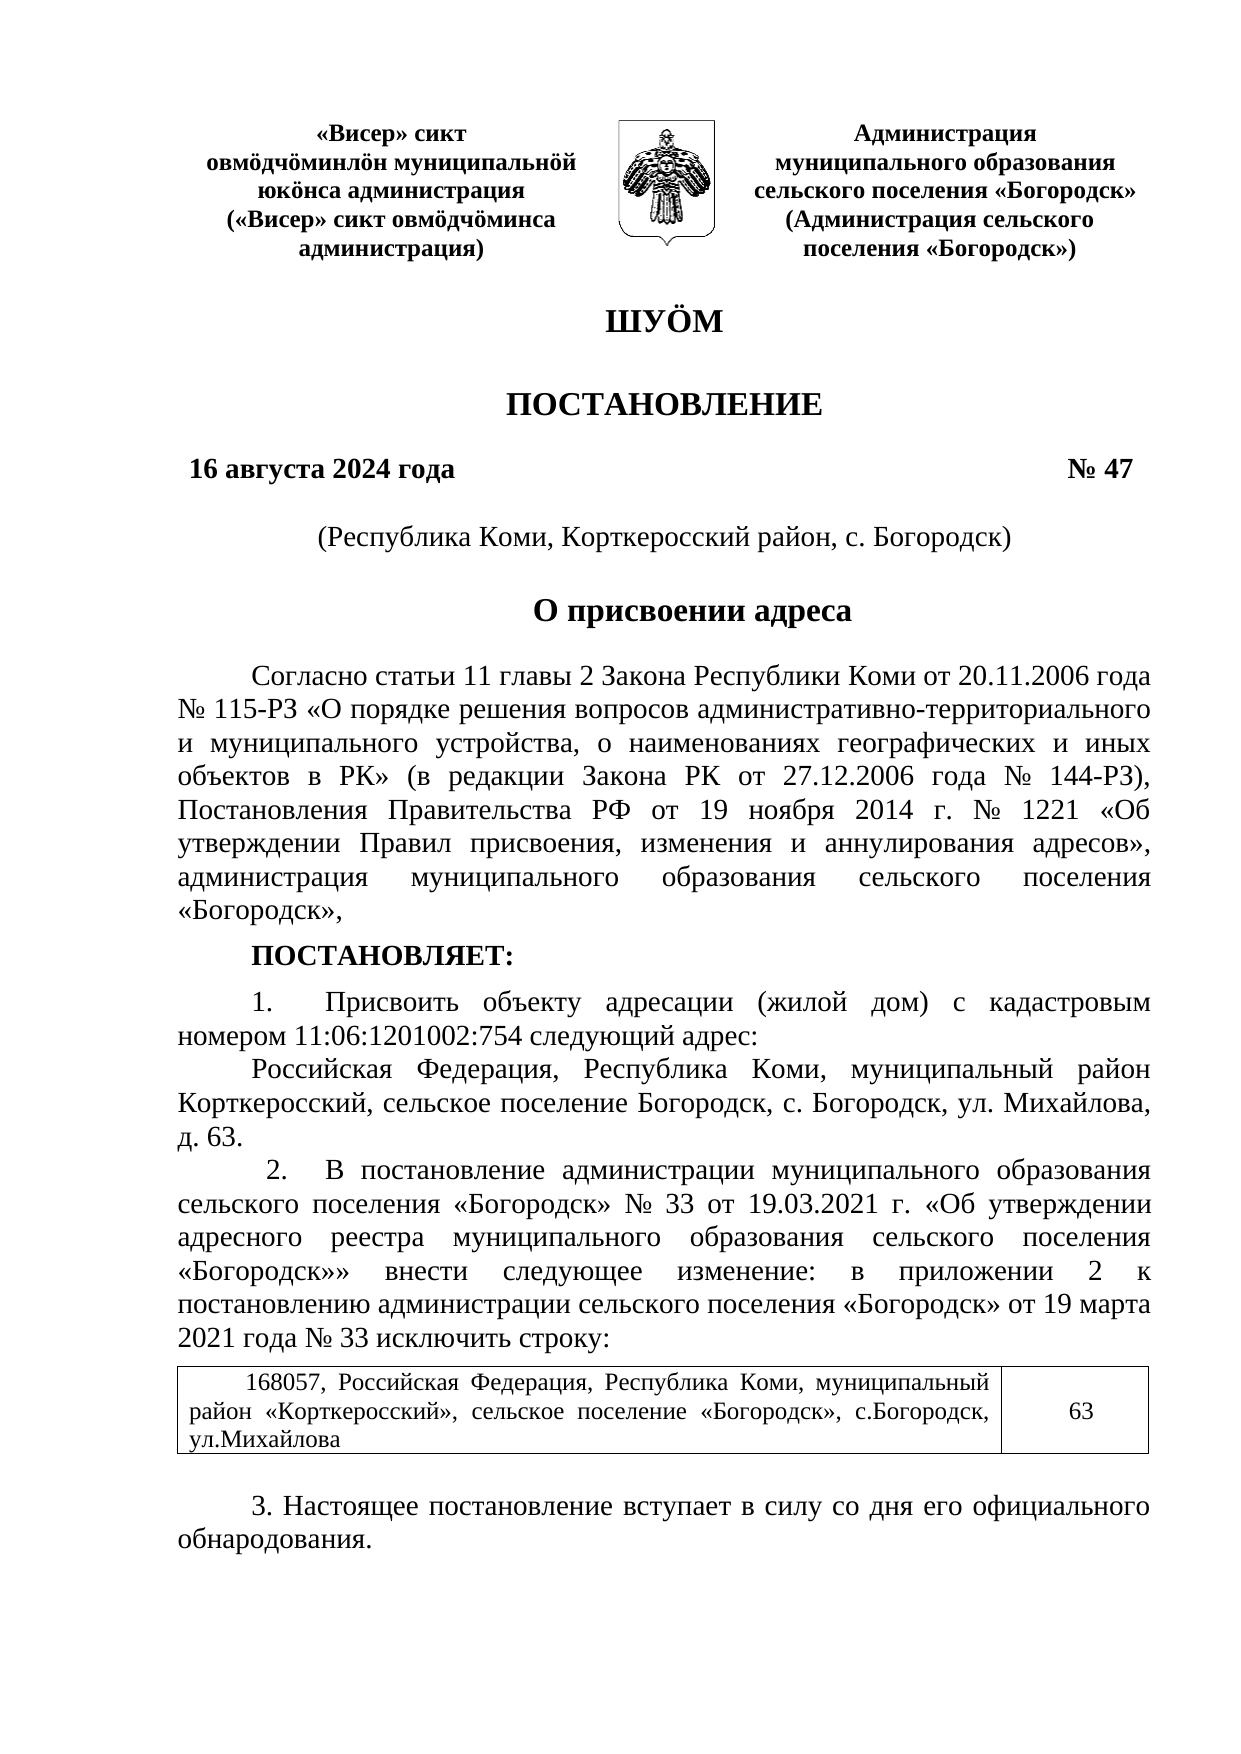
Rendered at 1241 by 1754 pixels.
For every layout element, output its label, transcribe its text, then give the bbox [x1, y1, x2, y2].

table_cell ШУÖМ ПОСТАНОВЛЕНИЕ [177, 277, 1152, 452]
table_cell 16 августа 2024 года № 47 [177, 452, 1152, 519]
text О присвоении адреса [177, 591, 1152, 629]
table_header Администрация муниципального образования сельского поселения «Богородск» (Администрация сельского поселения «Богородск») [728, 118, 1152, 277]
text Российская Федерация, Республика Коми, муниципальный район Корткеросский, сельское поселение Богородск, с. Богородск, ул. Михайлова, д. 63. [177, 1052, 1152, 1152]
table_header 168057, Российская Федерация, Республика Коми, муниципальный район «Корткеросский», сельское поселение «Богородск», с.Богородск, ул.Михайлова [178, 1367, 1001, 1453]
picture [616, 118, 717, 248]
table_header «Висер» сикт овмöдчöминлöн муниципальнöй юкöнса администрация («Висер» сикт овмöдчöминса администрация) [177, 118, 605, 277]
table_header [605, 118, 727, 277]
text 3. Настоящее постановление вступает в силу со дня его официального обнародования. [177, 1488, 1152, 1555]
text Согласно статьи 11 главы 2 Закона Республики Коми от 20.11.2006 года № 115-РЗ «О порядке решения вопросов административно-территориального и муниципального устройства, о наименованиях географических и иных объектов в РК» (в редакции Закона РК от 27.12.2006 года № 144-РЗ), Постановления Правительства РФ от 19 ноября 2014 г. № 1221 «Об утверждении Правил присвоения, изменения и аннулирования адресов», администрация муниципального образования сельского поселения «Богородск», [177, 658, 1152, 926]
table_cell (Республика Коми, Корткеросский район, с. Богородск) [177, 519, 1152, 552]
list Присвоить объекту адресации (жилой дом) с кадастровым номером 11:06:1201002:754 следующий адрес: [177, 984, 1152, 1052]
text ПОСТАНОВЛЯЕТ: [177, 938, 1152, 972]
table_header 63 [1002, 1367, 1148, 1453]
list В постановление администрации муниципального образования сельского поселения «Богородск» № 33 от 19.03.2021 г. «Об утверждении адресного реестра муниципального образования сельского поселения «Богородск»» внести следующее изменение: в приложении 2 к постановлению администрации сельского поселения «Богородск» от 19 марта 2021 года № 33 исключить строку: [177, 1152, 1152, 1353]
